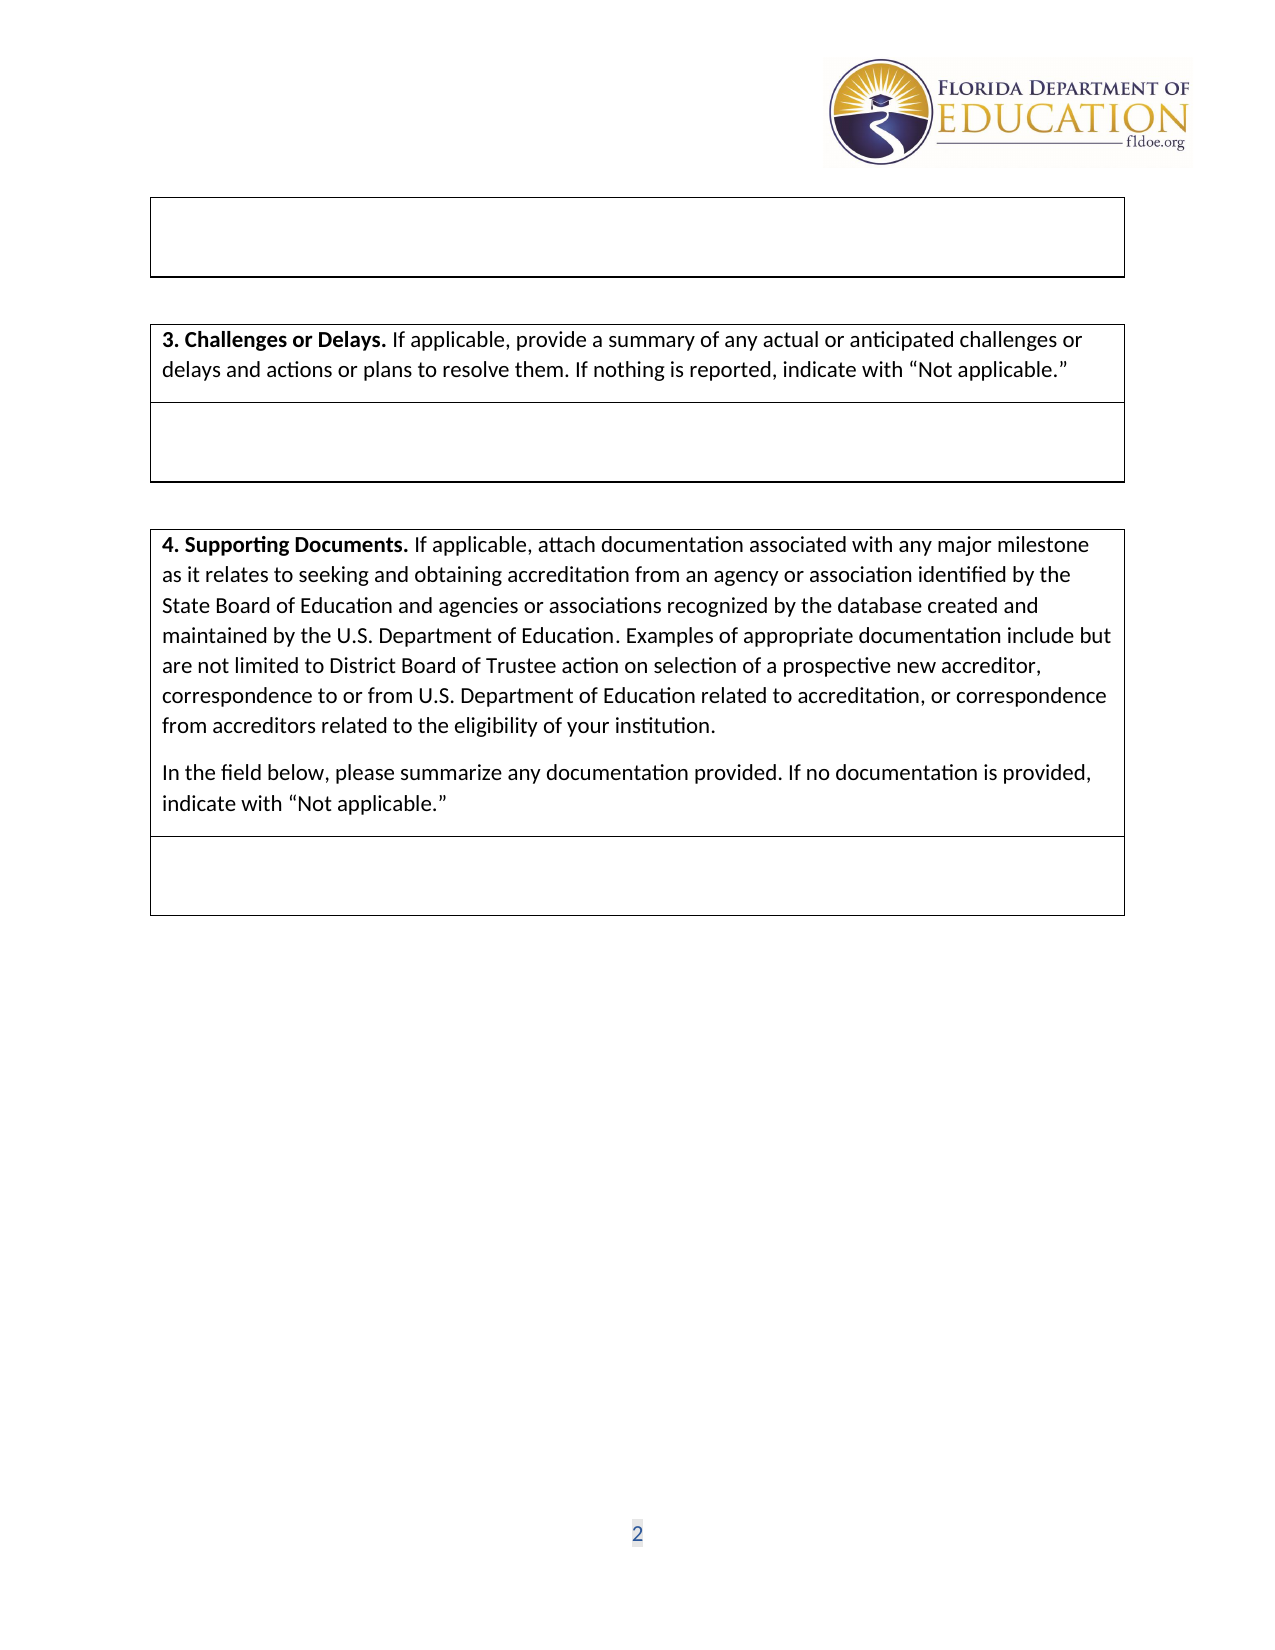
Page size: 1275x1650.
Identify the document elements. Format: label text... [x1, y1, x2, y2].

picture [822, 57, 1194, 168]
table_cell [151, 403, 1124, 481]
table_header 3. Challenges or Delays. If applicable, provide a summary of any actual or anticipated challenges or delays and actions or plans to resolve them. If nothing is reported, indicate with “Not applicable.” [151, 325, 1124, 402]
table_cell [151, 198, 1124, 276]
table_cell [151, 837, 1124, 915]
table_header 4. Supporting Documents. If applicable, attach documentation associated with any major milestone as it relates to seeking and obtaining accreditation from an agency or association identified by the State Board of Education and agencies or associations recognized by the database created and maintained by the U.S. Department of Education. Examples of appropriate documentation include but are not limited to District Board of Trustee action on selection of a prospective new accreditor, correspondence to or from U.S. Department of Education related to accreditation, or correspondence from accreditors related to the eligibility of your institution. In the field below, please summarize any documentation provided. If no documentation is provided, indicate with “Not applicable.” [151, 530, 1124, 836]
